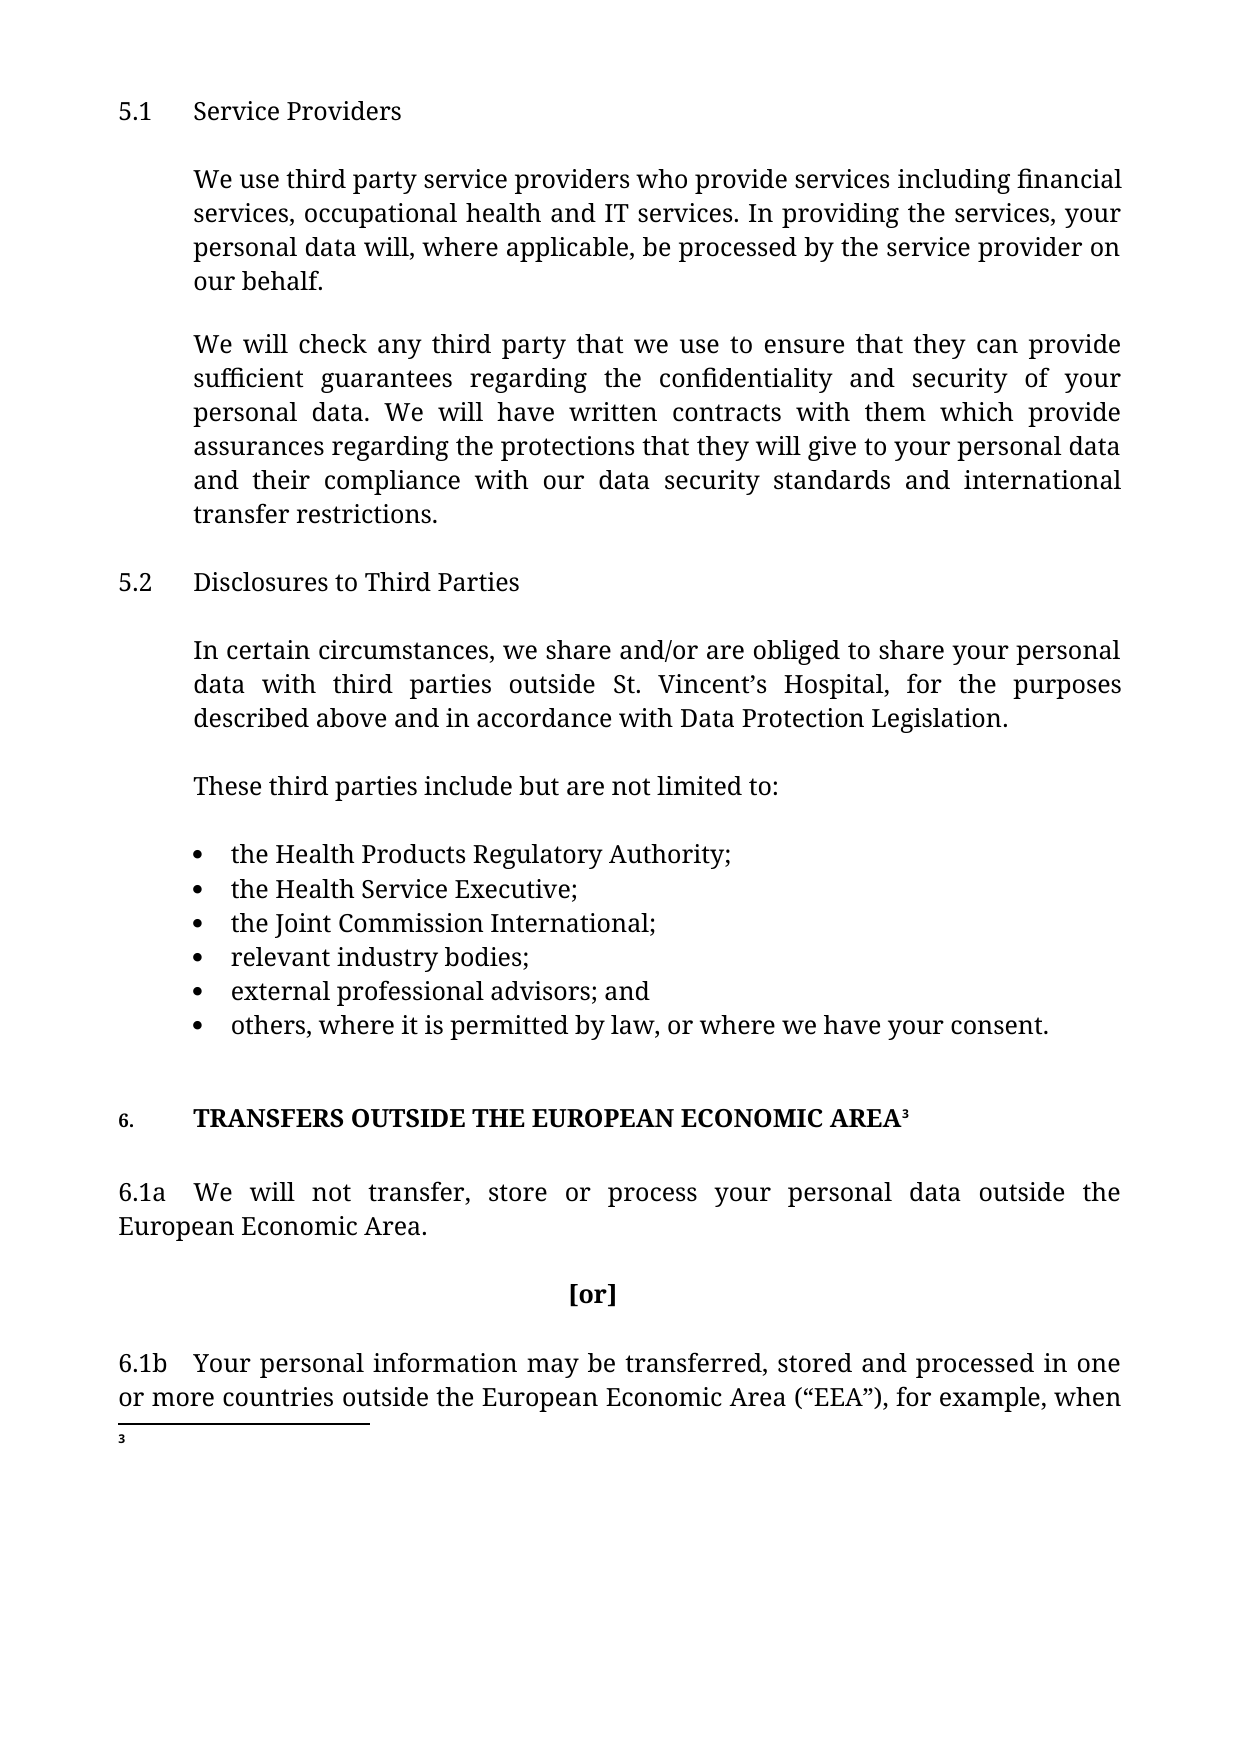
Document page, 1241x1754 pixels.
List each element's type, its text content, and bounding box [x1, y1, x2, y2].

list others, where it is permitted by law, or where we have your consent. [193, 1007, 1122, 1042]
list the Joint Commission International; [193, 905, 1122, 939]
text These third parties include but are not limited to: [118, 769, 1122, 803]
list the Health Products Regulatory Authority; [193, 837, 1122, 871]
subtitle TRANSFERS OUTSIDE THE EUROPEAN ECONOMIC AREA [118, 1101, 1122, 1135]
list relevant industry bodies; [193, 939, 1122, 973]
list 6.1a We will not transfer, store or process your personal data outside the European Economic Area. [118, 1175, 1122, 1243]
list external professional advisors; and [193, 973, 1122, 1007]
text [or] [493, 1277, 1122, 1311]
text We will check any third party that we use to ensure that they can provide sufficient guarantees regarding the confidentiality and security of your personal data. We will have written contracts with them which provide assurances regarding the protections that they will give to your personal data and their compliance with our data security standards and international transfer restrictions. [193, 326, 1122, 531]
text We use third party service providers who provide services including financial services, occupational health and IT services. In providing the services, your personal data will, where applicable, be processed by the service provider on our behalf. [193, 161, 1122, 297]
list Service Providers [118, 93, 1122, 127]
list the Health Service Executive; [193, 871, 1122, 905]
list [118, 1345, 1122, 1413]
text In certain circumstances, we share and/or are obliged to share your personal data with third parties outside St. Vincent’s Hospital, for the purposes described above and in accordance with Data Protection Legislation. [193, 633, 1122, 735]
list Disclosures to Third Parties [118, 565, 1122, 599]
